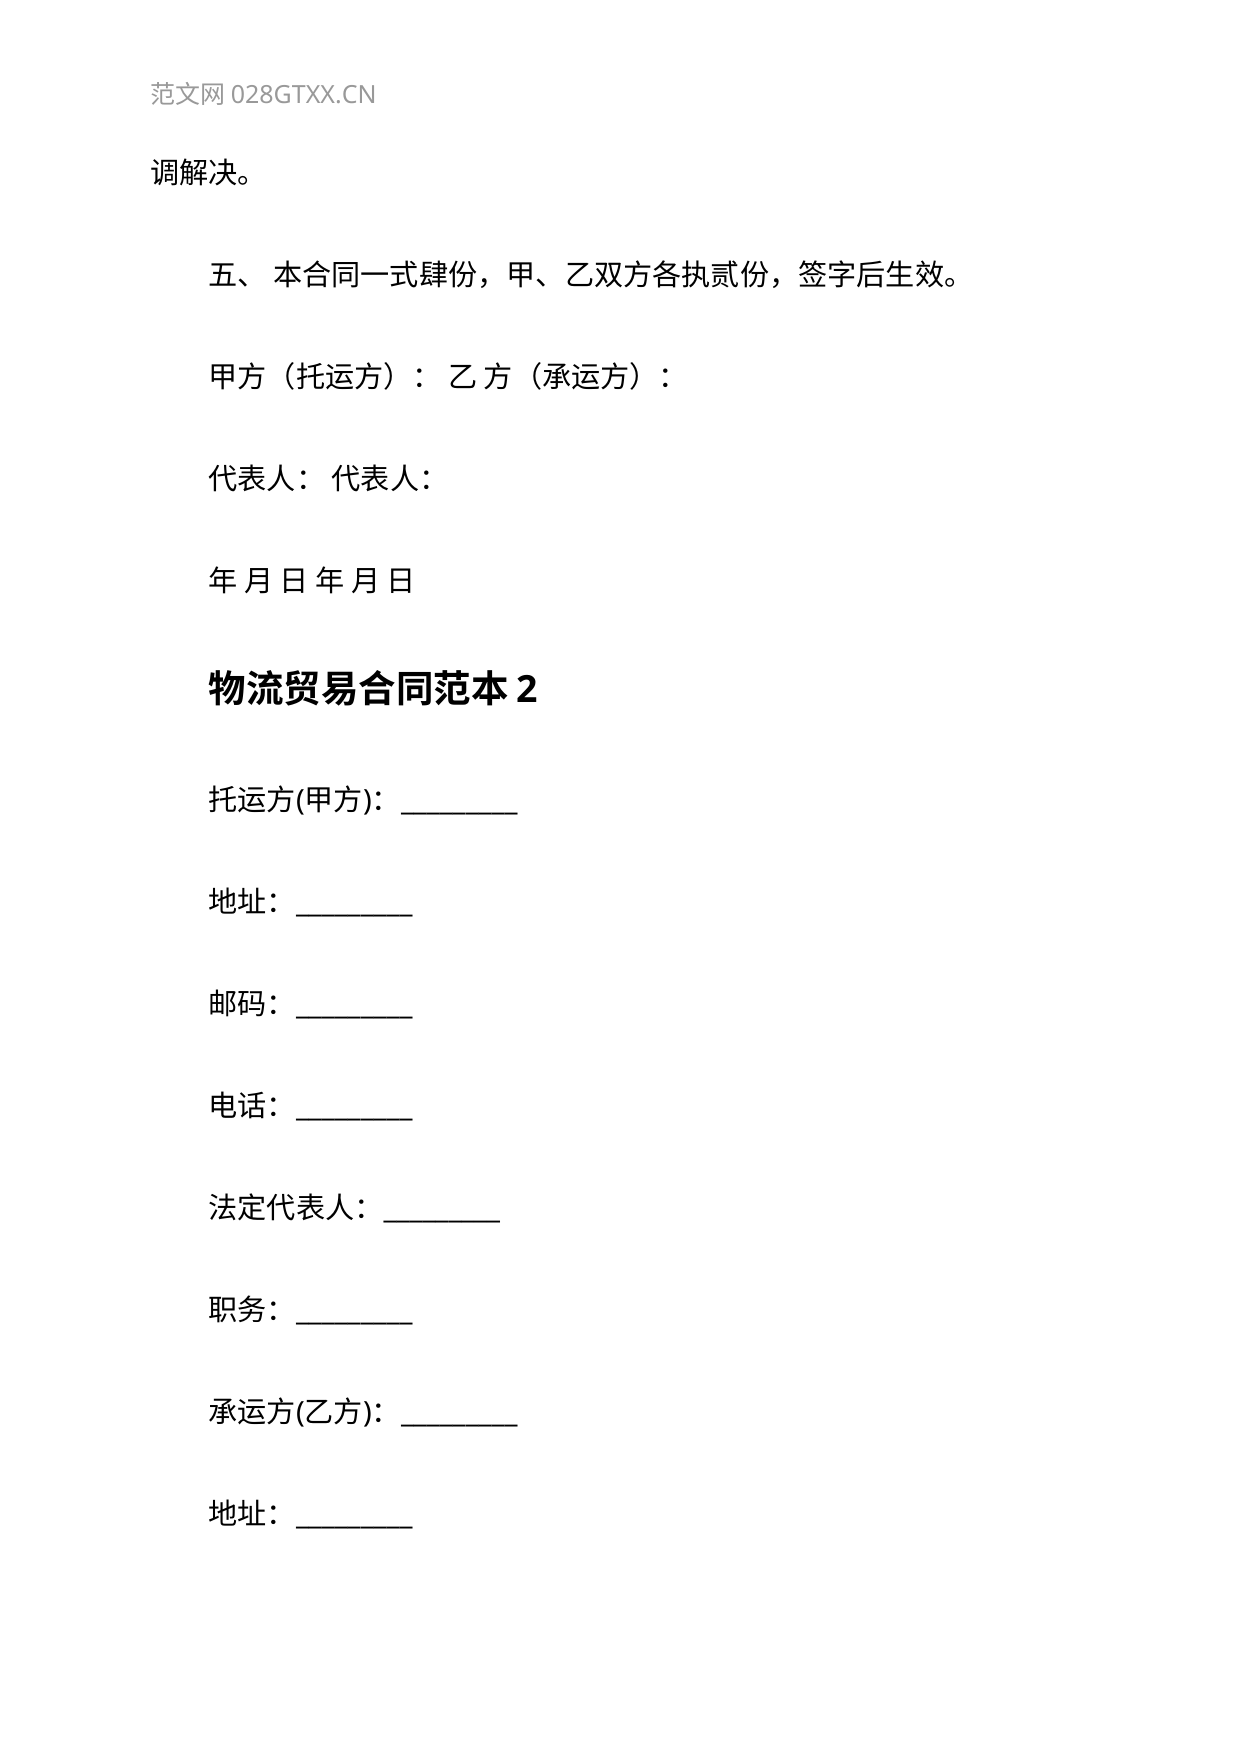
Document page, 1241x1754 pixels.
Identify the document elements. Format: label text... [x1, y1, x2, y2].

text 电话：_________ [150, 1082, 1090, 1125]
text 甲方（托运方）： 乙 方（承运方）： [150, 353, 1090, 396]
text 地址：_________ [150, 878, 1090, 921]
text 职务：_________ [150, 1286, 1090, 1329]
text 代表人： 代表人： [150, 455, 1090, 498]
text 年 月 日 年 月 日 [150, 557, 1090, 599]
text 邮码：_________ [150, 980, 1090, 1023]
text 承运方(乙方)：_________ [150, 1388, 1090, 1431]
text 物流贸易合同范本2 [150, 659, 1090, 713]
text 五、 本合同一式肆份，甲、乙双方各执贰份，签字后生效。 [150, 252, 1090, 294]
text 托运方(甲方)：_________ [150, 776, 1090, 819]
text 地址：_________ [150, 1490, 1090, 1533]
text 法定代表人：_________ [150, 1184, 1090, 1227]
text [150, 150, 1090, 192]
